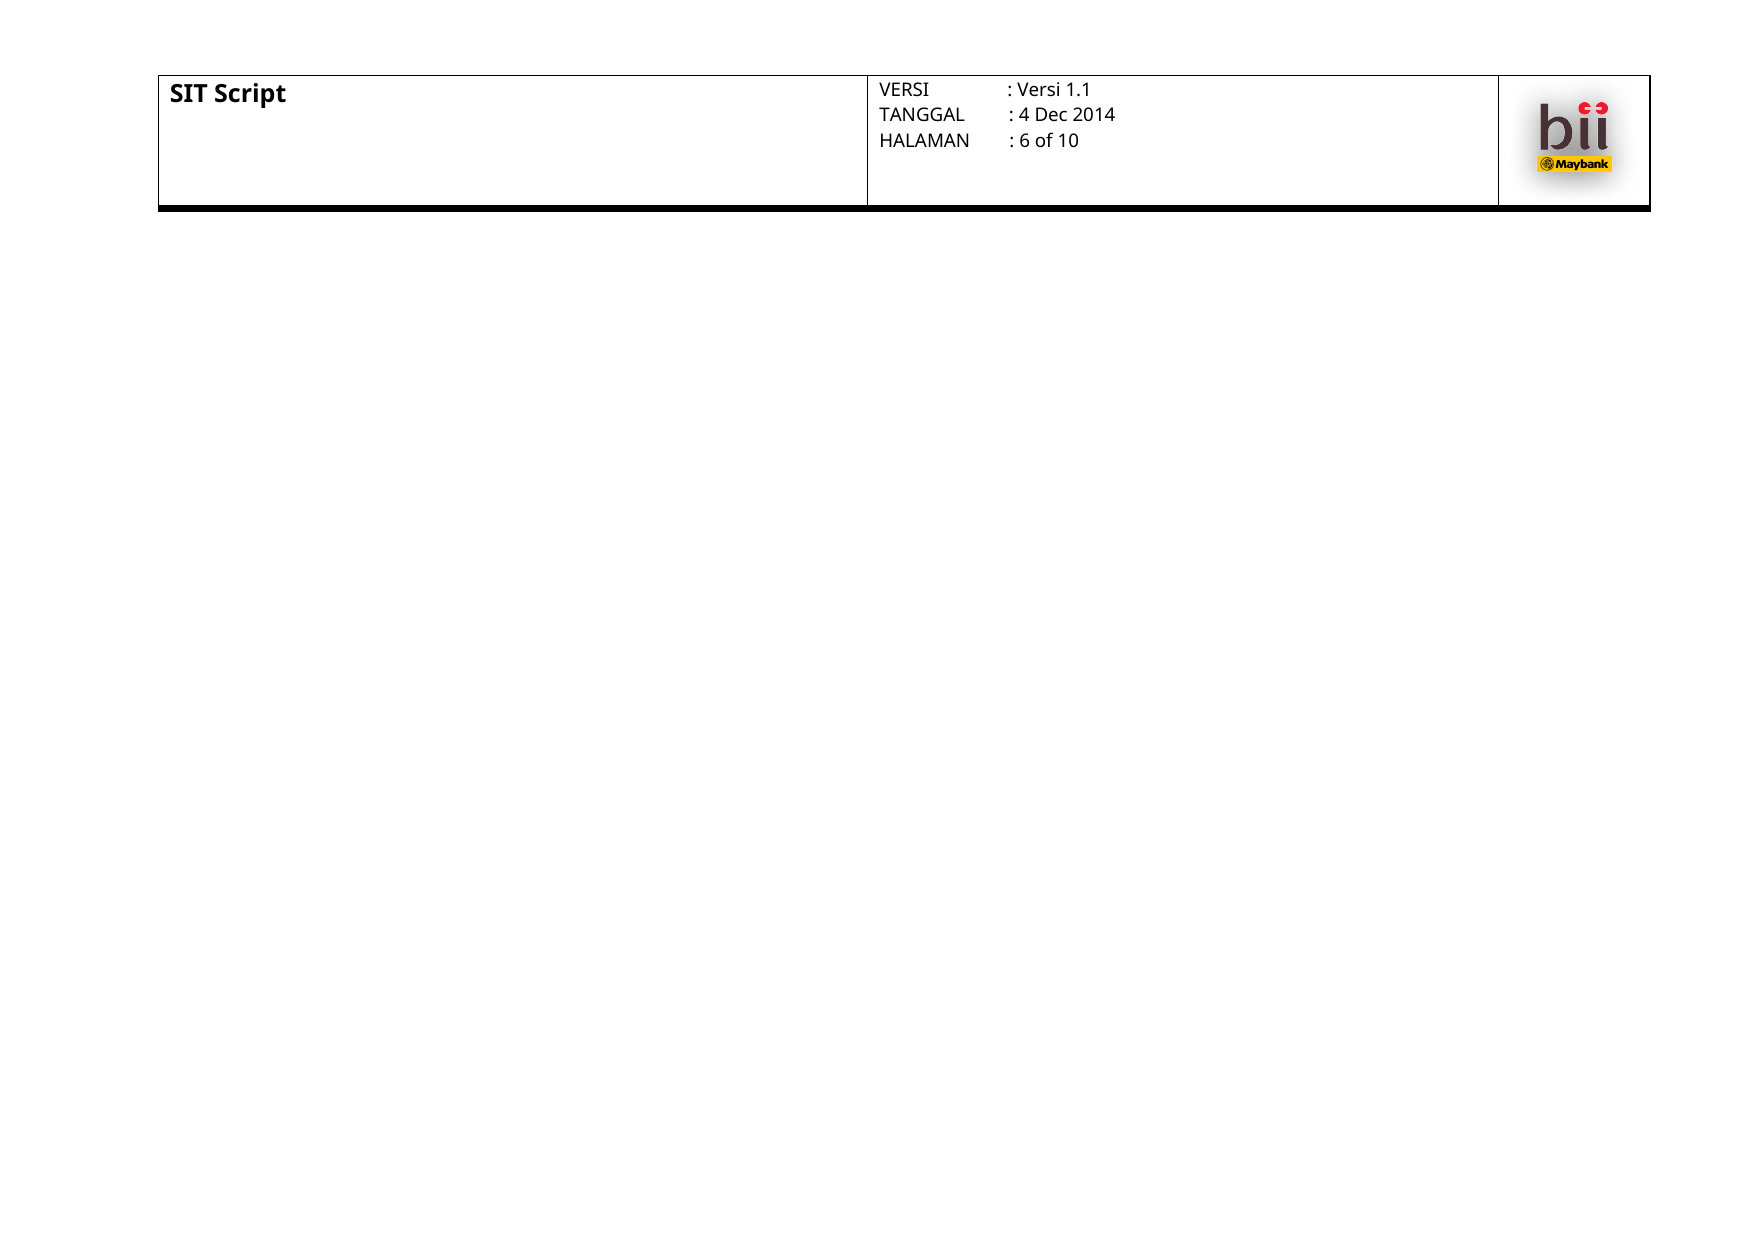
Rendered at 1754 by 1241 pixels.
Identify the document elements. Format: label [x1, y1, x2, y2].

picture [1534, 100, 1614, 174]
